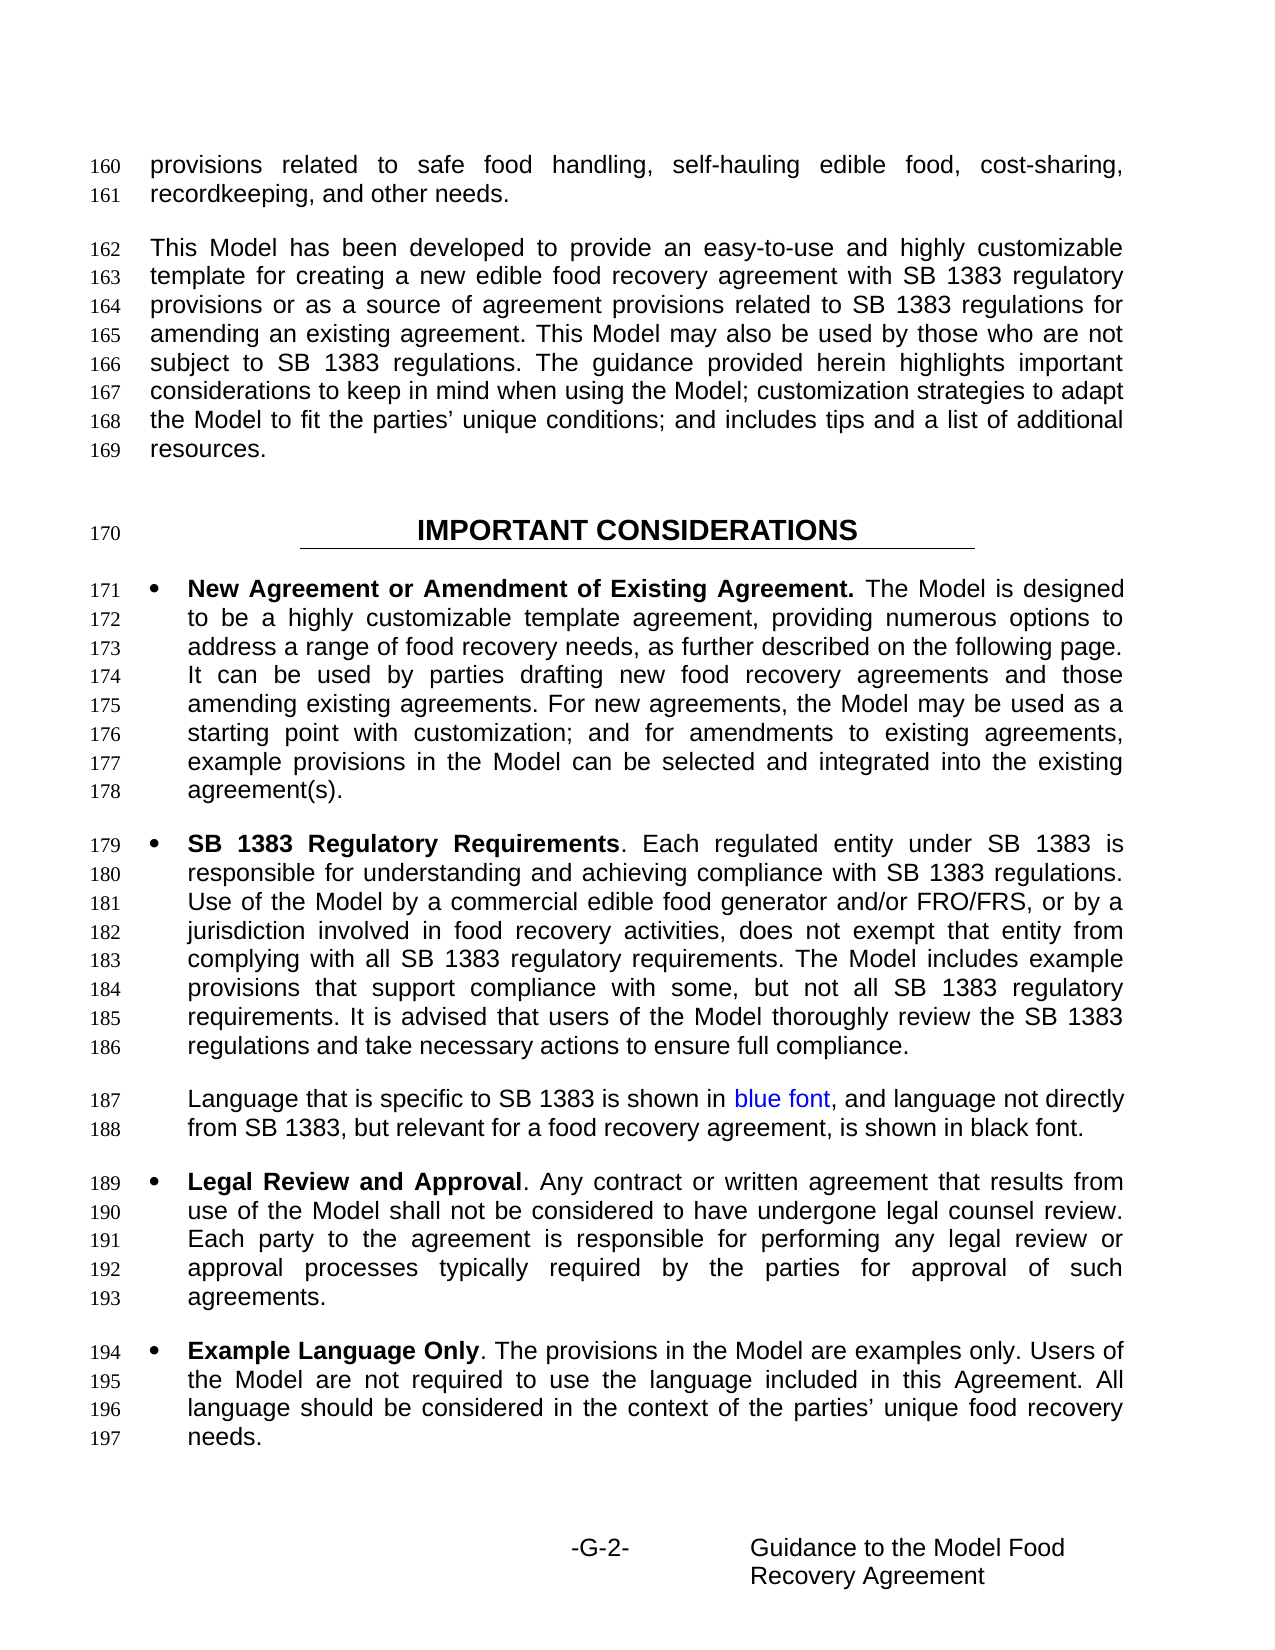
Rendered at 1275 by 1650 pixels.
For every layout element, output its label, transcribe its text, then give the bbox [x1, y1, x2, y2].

list Example Language Only. The provisions in the Model are examples only. Users of the Model are not required to use the language included in this Agreement. All language should be considered in the context of the parties’ unique food recovery needs. [150, 1336, 1125, 1451]
list New Agreement or Amendment of Existing Agreement. The Model is designed to be a highly customizable template agreement, providing numerous options to address a range of food recovery needs, as further described on the following page. It can be used by parties drafting new food recovery agreements and those amending existing agreements. For new agreements, the Model may be used as a starting point with customization; and for amendments to existing agreements, example provisions in the Model can be selected and integrated into the existing agreement(s). [150, 574, 1125, 804]
text This Model has been developed to provide an easy-to-use and highly customizable template for creating a new edible food recovery agreement with SB 1383 regulatory provisions or as a source of agreement provisions related to SB 1383 regulations for amending an existing agreement. This Model may also be used by those who are not subject to SB 1383 regulations. The guidance provided herein highlights important considerations to keep in mind when using the Model; customization strategies to adapt the Model to fit the parties’ unique conditions; and includes tips and a list of additional resources. [150, 232, 1125, 462]
text Important Considerations [300, 512, 975, 548]
list Legal Review and Approval. Any contract or written agreement that results from use of the Model shall not be considered to have undergone legal counsel review. Each party to the agreement is responsible for performing any legal review or approval processes typically required by the parties for approval of such agreements. [150, 1167, 1125, 1311]
list SB 1383 Regulatory Requirements. Each regulated entity under SB 1383 is responsible for understanding and achieving compliance with SB 1383 regulations. Use of the Model by a commercial edible food generator and/or FRO/FRS, or by a jurisdiction involved in food recovery activities, does not exempt that entity from complying with all SB 1383 regulatory requirements. The Model includes example provisions that support compliance with some, but not all SB 1383 regulatory requirements. It is advised that users of the Model thoroughly review the SB 1383 regulations and take necessary actions to ensure full compliance. [150, 829, 1125, 1059]
list Language that is specific to SB 1383 is shown in blue font, and language not directly from SB 1383, but relevant for a food recovery agreement, is shown in black font. [187, 1084, 1125, 1142]
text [150, 150, 1125, 207]
